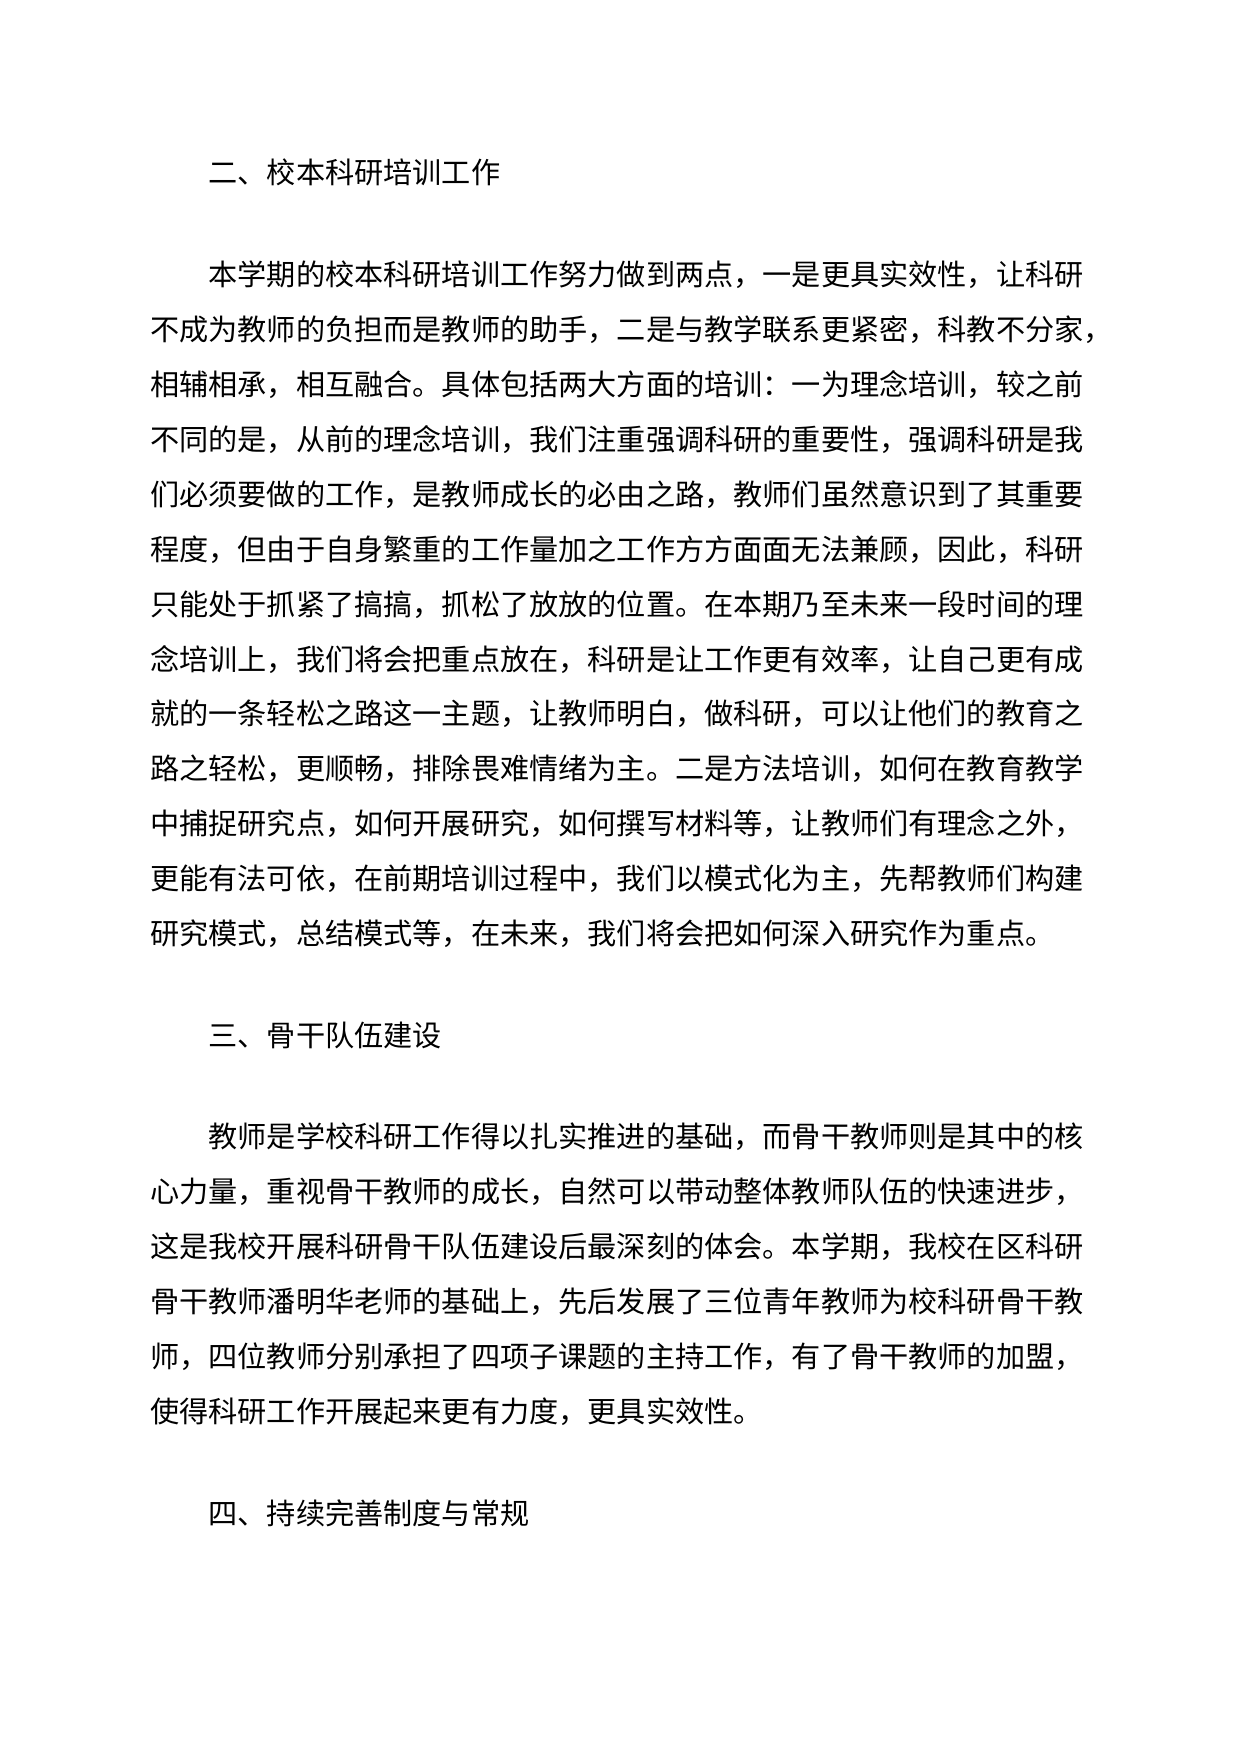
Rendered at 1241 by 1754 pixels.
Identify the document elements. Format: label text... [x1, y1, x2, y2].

text 本学期的校本科研培训工作努力做到两点，一是更具实效性，让科研不成为教师的负担而是教师的助手，二是与教学联系更紧密，科教不分家，相辅相承，相互融合。具体包括两大方面的培训：一为理念培训，较之前不同的是，从前的理念培训，我们注重强调科研的重要性，强调科研是我们必须要做的工作，是教师成长的必由之路，教师们虽然意识到了其重要程度，但由于自身繁重的工作量加之工作方方面面无法兼顾，因此，科研只能处于抓紧了搞搞，抓松了放放的位置。在本期乃至未来一段时间的理念培训上，我们将会把重点放在，科研是让工作更有效率，让自己更有成就的一条轻松之路这一主题，让教师明白，做科研，可以让他们的教育之路之轻松，更顺畅，排除畏难情绪为主。二是方法培训，如何在教育教学中捕捉研究点，如何开展研究，如何撰写材料等，让教师们有理念之外，更能有法可依，在前期培训过程中，我们以模式化为主，先帮教师们构建研究模式，总结模式等，在未来，我们将会把如何深入研究作为重点。 [150, 252, 1090, 953]
text 二、校本科研培训工作 [150, 150, 1090, 192]
text 三、骨干队伍建设 [150, 1012, 1090, 1054]
text 四、持续完善制度与常规 [150, 1490, 1090, 1533]
text 教师是学校科研工作得以扎实推进的基础，而骨干教师则是其中的核心力量，重视骨干教师的成长，自然可以带动整体教师队伍的快速进步，这是我校开展科研骨干队伍建设后最深刻的体会。本学期，我校在区科研骨干教师潘明华老师的基础上，先后发展了三位青年教师为校科研骨干教师，四位教师分别承担了四项子课题的主持工作，有了骨干教师的加盟，使得科研工作开展起来更有力度，更具实效性。 [150, 1114, 1090, 1431]
